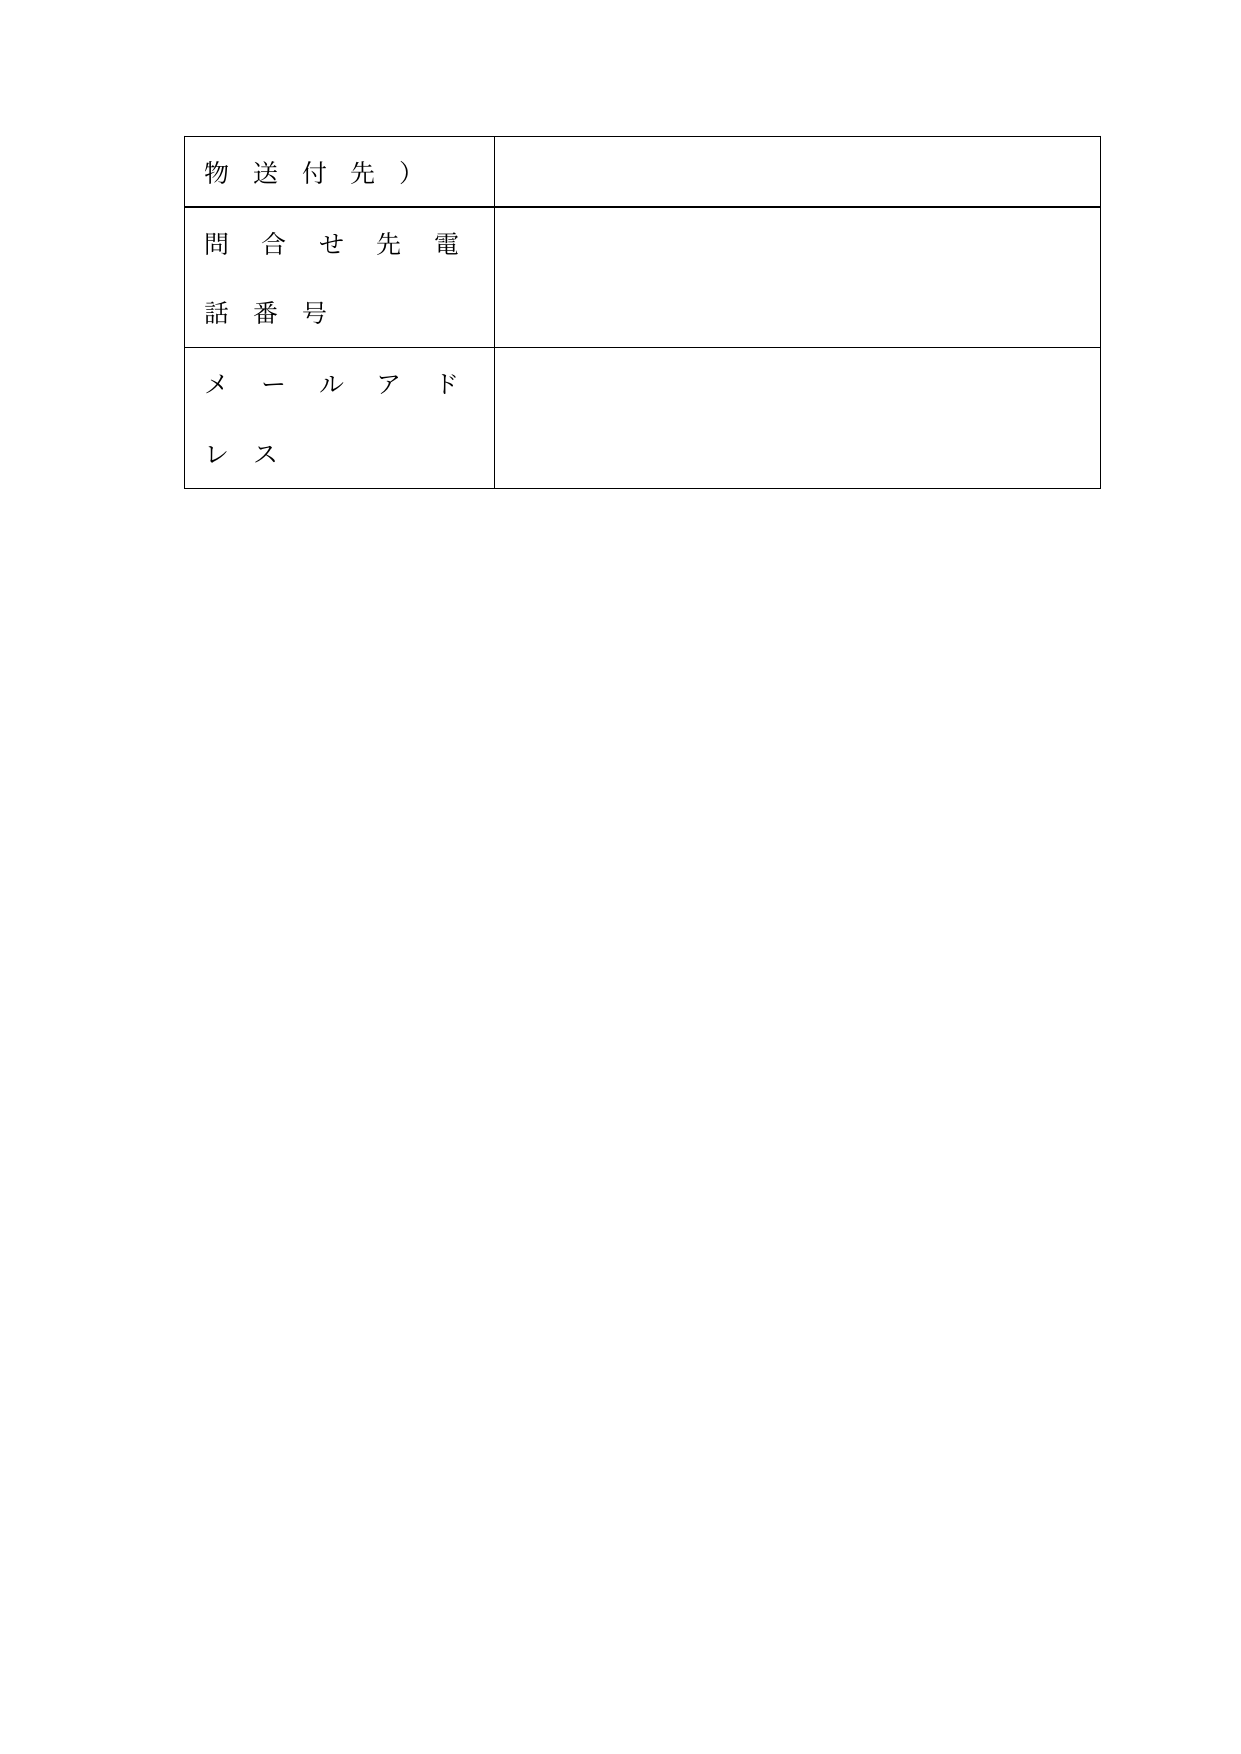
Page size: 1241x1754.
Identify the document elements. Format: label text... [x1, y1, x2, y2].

table_cell 〒 [495, 137, 1100, 206]
table_cell [495, 208, 1100, 347]
table_cell [495, 348, 1100, 488]
table_cell 問合せ先電話番号 [185, 208, 494, 347]
table_cell 住所（郵便物送付先） [185, 137, 494, 206]
table_cell メールアドレス [185, 348, 494, 488]
